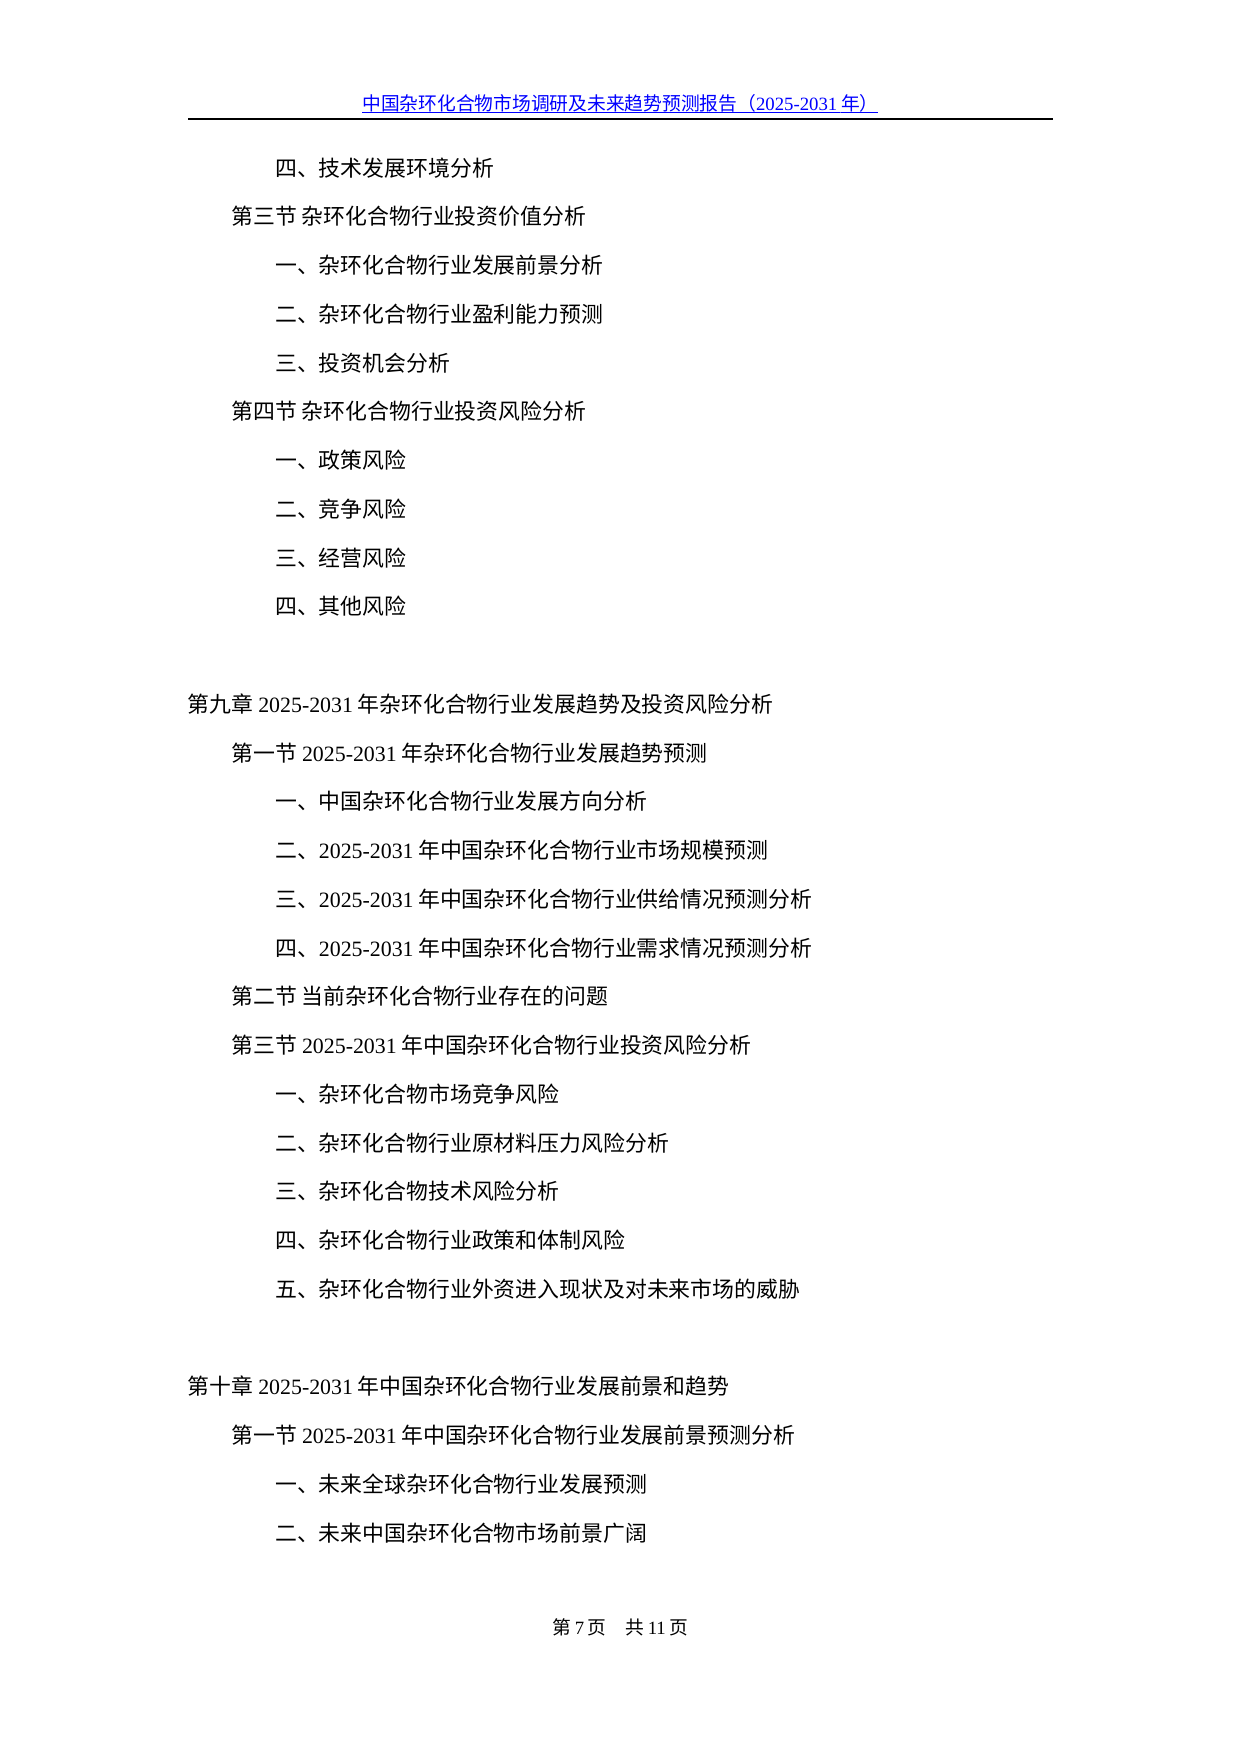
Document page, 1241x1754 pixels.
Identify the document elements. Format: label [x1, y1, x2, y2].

text [187, 150, 1053, 1548]
